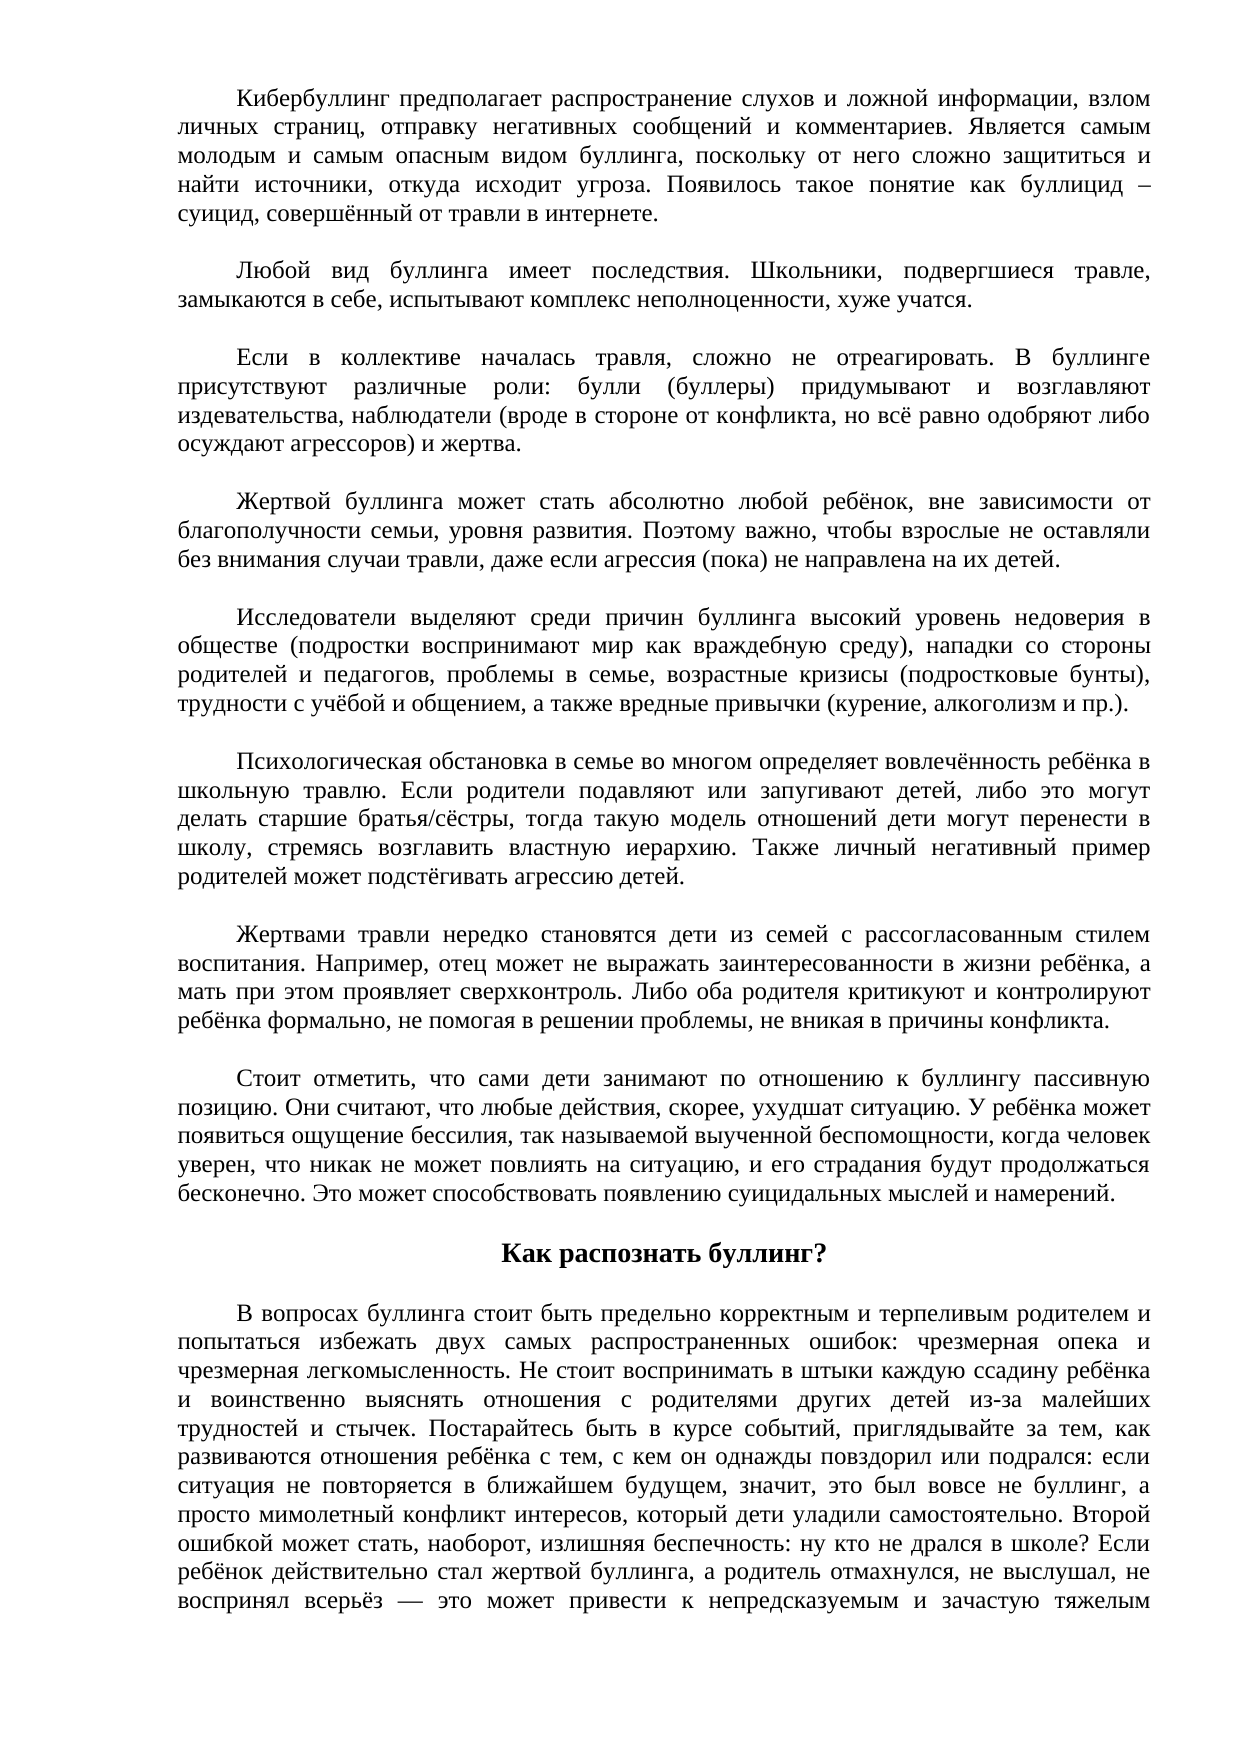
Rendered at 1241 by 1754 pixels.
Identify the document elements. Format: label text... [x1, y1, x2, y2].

text Как распознать буллинг? [177, 1236, 1152, 1268]
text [177, 1298, 1152, 1614]
text Жертвами травли нередко становятся дети из семей с рассогласованным стилем воспитания. Например, отец может не выражать заинтересованности в жизни ребёнка, а мать при этом проявляет сверхконтроль. Либо оба родителя критикуют и контролируют ребёнка формально, не помогая в решении проблемы, не вникая в причины конфликта. [177, 919, 1152, 1034]
text Любой вид буллинга имеет последствия. Школьники, подвергшиеся травле, замыкаются в себе, испытывают комплекс неполноценности, хуже учатся. [177, 256, 1152, 313]
text Если в коллективе началась травля, сложно не отреагировать. В буллинге присутствуют различные роли: булли (буллеры) придумывают и возглавляют издевательства, наблюдатели (вроде в стороне от конфликта, но всё равно одобряют либо осуждают агрессоров) и жертва. [177, 342, 1152, 457]
text Психологическая обстановка в семье во многом определяет вовлечённость ребёнка в школьную травлю. Если родители подавляют или запугивают детей, либо это могут делать старшие братья/сёстры, тогда такую модель отношений дети могут перенести в школу, стремясь возглавить властную иерархию. Также личный негативный пример родителей может подстёгивать агрессию детей. [177, 746, 1152, 890]
text Жертвой буллинга может стать абсолютно любой ребёнок, вне зависимости от благополучности семьи, уровня развития. Поэтому важно, чтобы взрослые не оставляли без внимания случаи травли, даже если агрессия (пока) не направлена на их детей. [177, 486, 1152, 573]
text Исследователи выделяют среди причин буллинга высокий уровень недоверия в обществе (подростки воспринимают мир как враждебную среду), нападки со стороны родителей и педагогов, проблемы в семье, возрастные кризисы (подростковые бунты), трудности с учёбой и общением, а также вредные привычки (курение, алкоголизм и пр.). [177, 602, 1152, 717]
text Стоит отметить, что сами дети занимают по отношению к буллингу пассивную позицию. Они считают, что любые действия, скорее, ухудшат ситуацию. У ребёнка может появиться ощущение бессилия, так называемой выученной беспомощности, когда человек уверен, что никак не может повлиять на ситуацию, и его страдания будут продолжаться бесконечно. Это может способствовать появлению суицидальных мыслей и намерений. [177, 1063, 1152, 1207]
text Кибербуллинг предполагает распространение слухов и ложной информации, взлом личных страниц, отправку негативных сообщений и комментариев. Является самым молодым и самым опасным видом буллинга, поскольку от него сложно защититься и найти источники, откуда исходит угроза. Появилось такое понятие как буллицид – суицид, совершённый от травли в интернете. [177, 83, 1152, 226]
